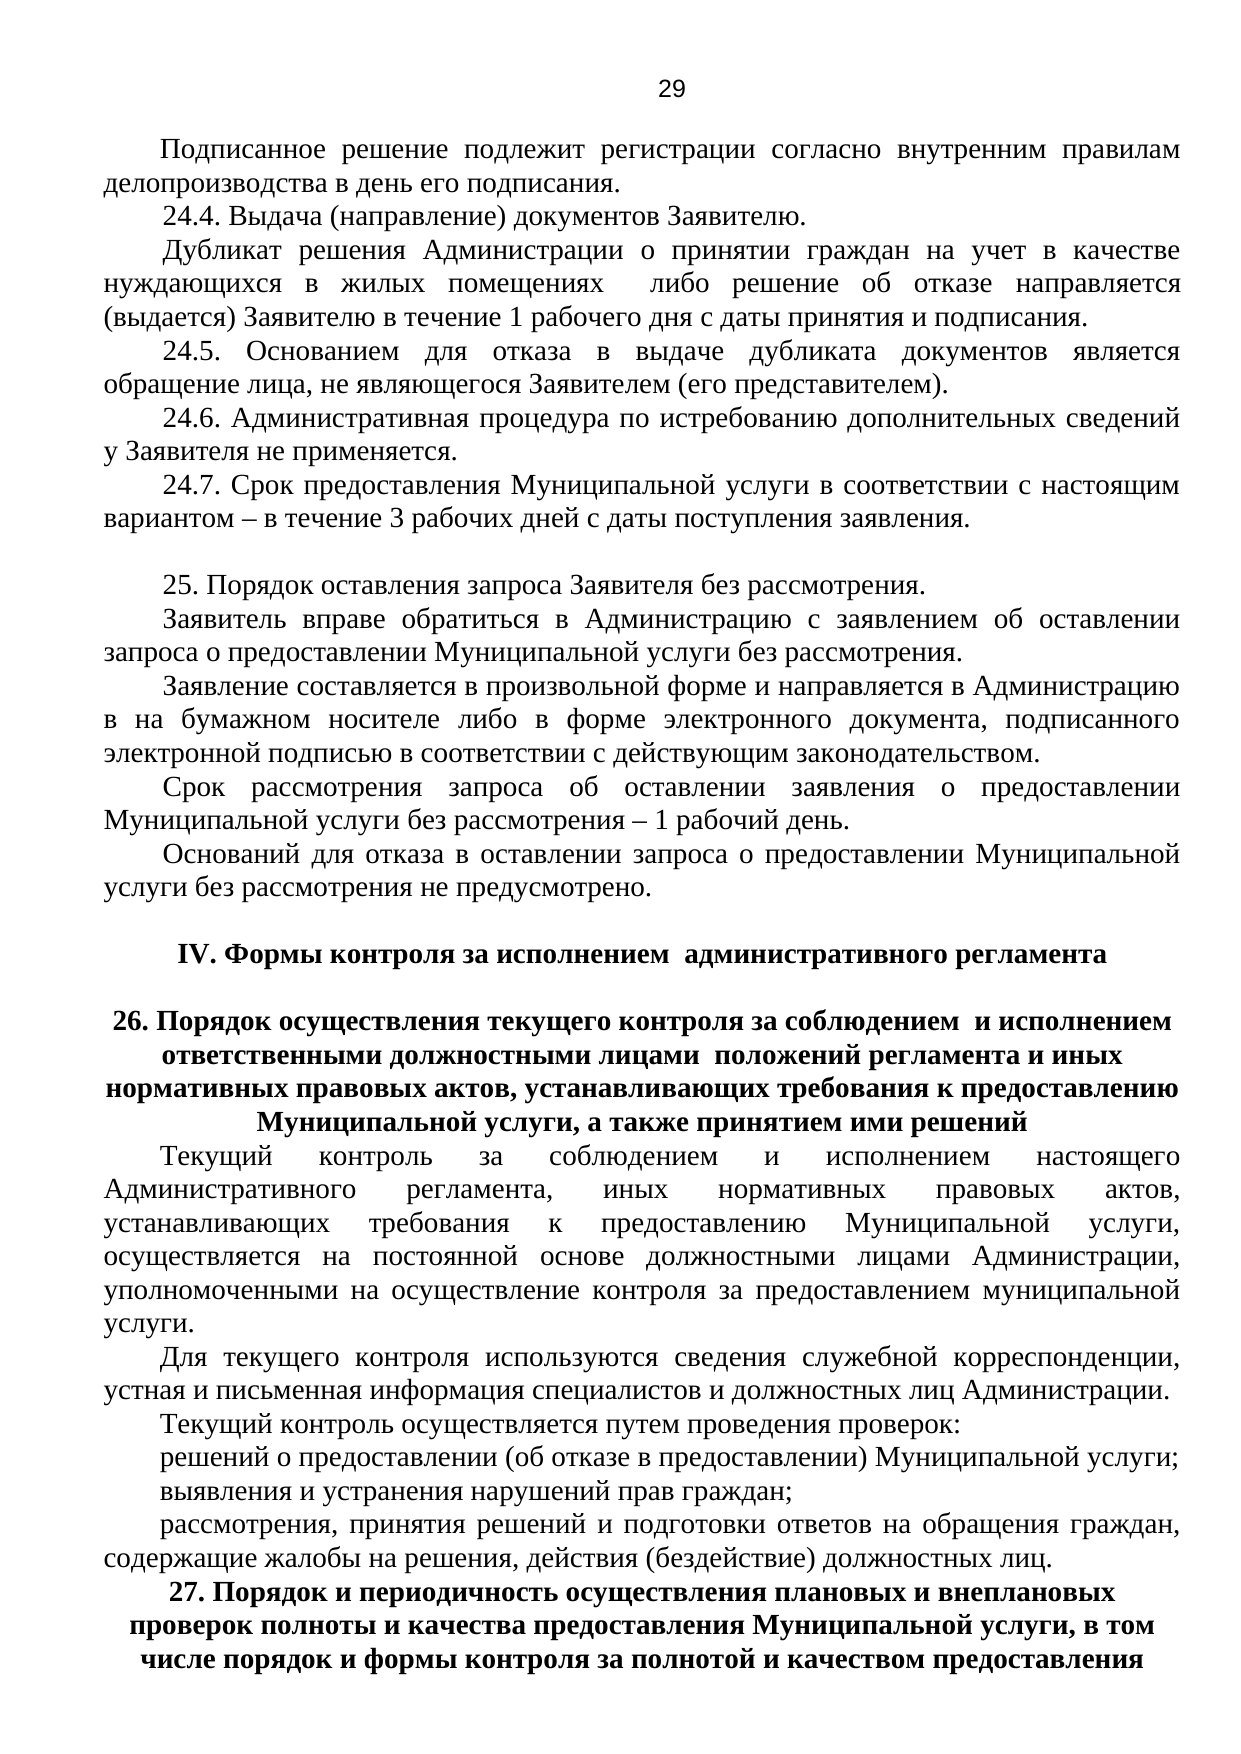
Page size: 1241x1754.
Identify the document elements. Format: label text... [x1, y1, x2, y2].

title 26. Порядок осуществления текущего контроля за соблюдением и исполнением ответственными должностными лицами положений регламента и иных нормативных правовых актов, устанавливающих требования к предоставлению Муниципальной услуги, а также принятием ими решений [103, 1003, 1181, 1138]
text 24.6. Административная процедура по истребованию дополнительных сведений у Заявителя не применяется. [103, 400, 1181, 467]
text Дубликат решения Администрации о принятии граждан на учет в качестве нуждающихся в жилых помещениях либо решение об отказе направляется (выдается) Заявителю в течение 1 рабочего дня с даты принятия и подписания. [103, 232, 1181, 333]
text Заявление составляется в произвольной форме и направляется в Администрацию в на бумажном носителе либо в форме электронного документа, подписанного электронной подписью в соответствии с действующим законодательством. [103, 668, 1181, 769]
text решений о предоставлении (об отказе в предоставлении) Муниципальной услуги; [103, 1439, 1181, 1473]
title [103, 1574, 1181, 1674]
text Текущий контроль осуществляется путем проведения проверок: [103, 1406, 1181, 1439]
text Для текущего контроля используются сведения служебной корреспонденции, устная и письменная информация специалистов и должностных лиц Администрации. [103, 1339, 1181, 1406]
title IV. Формы контроля за исполнением административного регламента [103, 936, 1181, 970]
text Оснований для отказа в оставлении запроса о предоставлении Муниципальной услуги без рассмотрения не предусмотрено. [103, 836, 1181, 903]
text Текущий контроль за соблюдением и исполнением настоящего Административного регламента, иных нормативных правовых актов, устанавливающих требования к предоставлению Муниципальной услуги, осуществляется на постоянной основе должностными лицами Администрации, уполномоченными на осуществление контроля за предоставлением муниципальной услуги. [103, 1138, 1181, 1339]
text Подписанное решение подлежит регистрации согласно внутренним правилам делопроизводства в день его подписания. [103, 131, 1181, 198]
text Срок рассмотрения запроса об оставлении заявления о предоставлении Муниципальной услуги без рассмотрения – 1 рабочий день. [103, 769, 1181, 836]
text 24.4. Выдача (направление) документов Заявителю. [103, 198, 1181, 232]
text 25. Порядок оставления запроса Заявителя без рассмотрения. [103, 567, 1181, 601]
text выявления и устранения нарушений прав граждан; [103, 1473, 1181, 1507]
text рассмотрения, принятия решений и подготовки ответов на обращения граждан, содержащие жалобы на решения, действия (бездействие) должностных лиц. [103, 1507, 1181, 1574]
text 24.5. Основанием для отказа в выдаче дубликата документов является обращение лица, не являющегося Заявителем (его представителем). [103, 333, 1181, 400]
text Заявитель вправе обратиться в Администрацию с заявлением об оставлении запроса о предоставлении Муниципальной услуги без рассмотрения. [103, 601, 1181, 668]
text 24.7. Срок предоставления Муниципальной услуги в соответствии с настоящим вариантом – в течение 3 рабочих дней с даты поступления заявления. [103, 467, 1181, 534]
